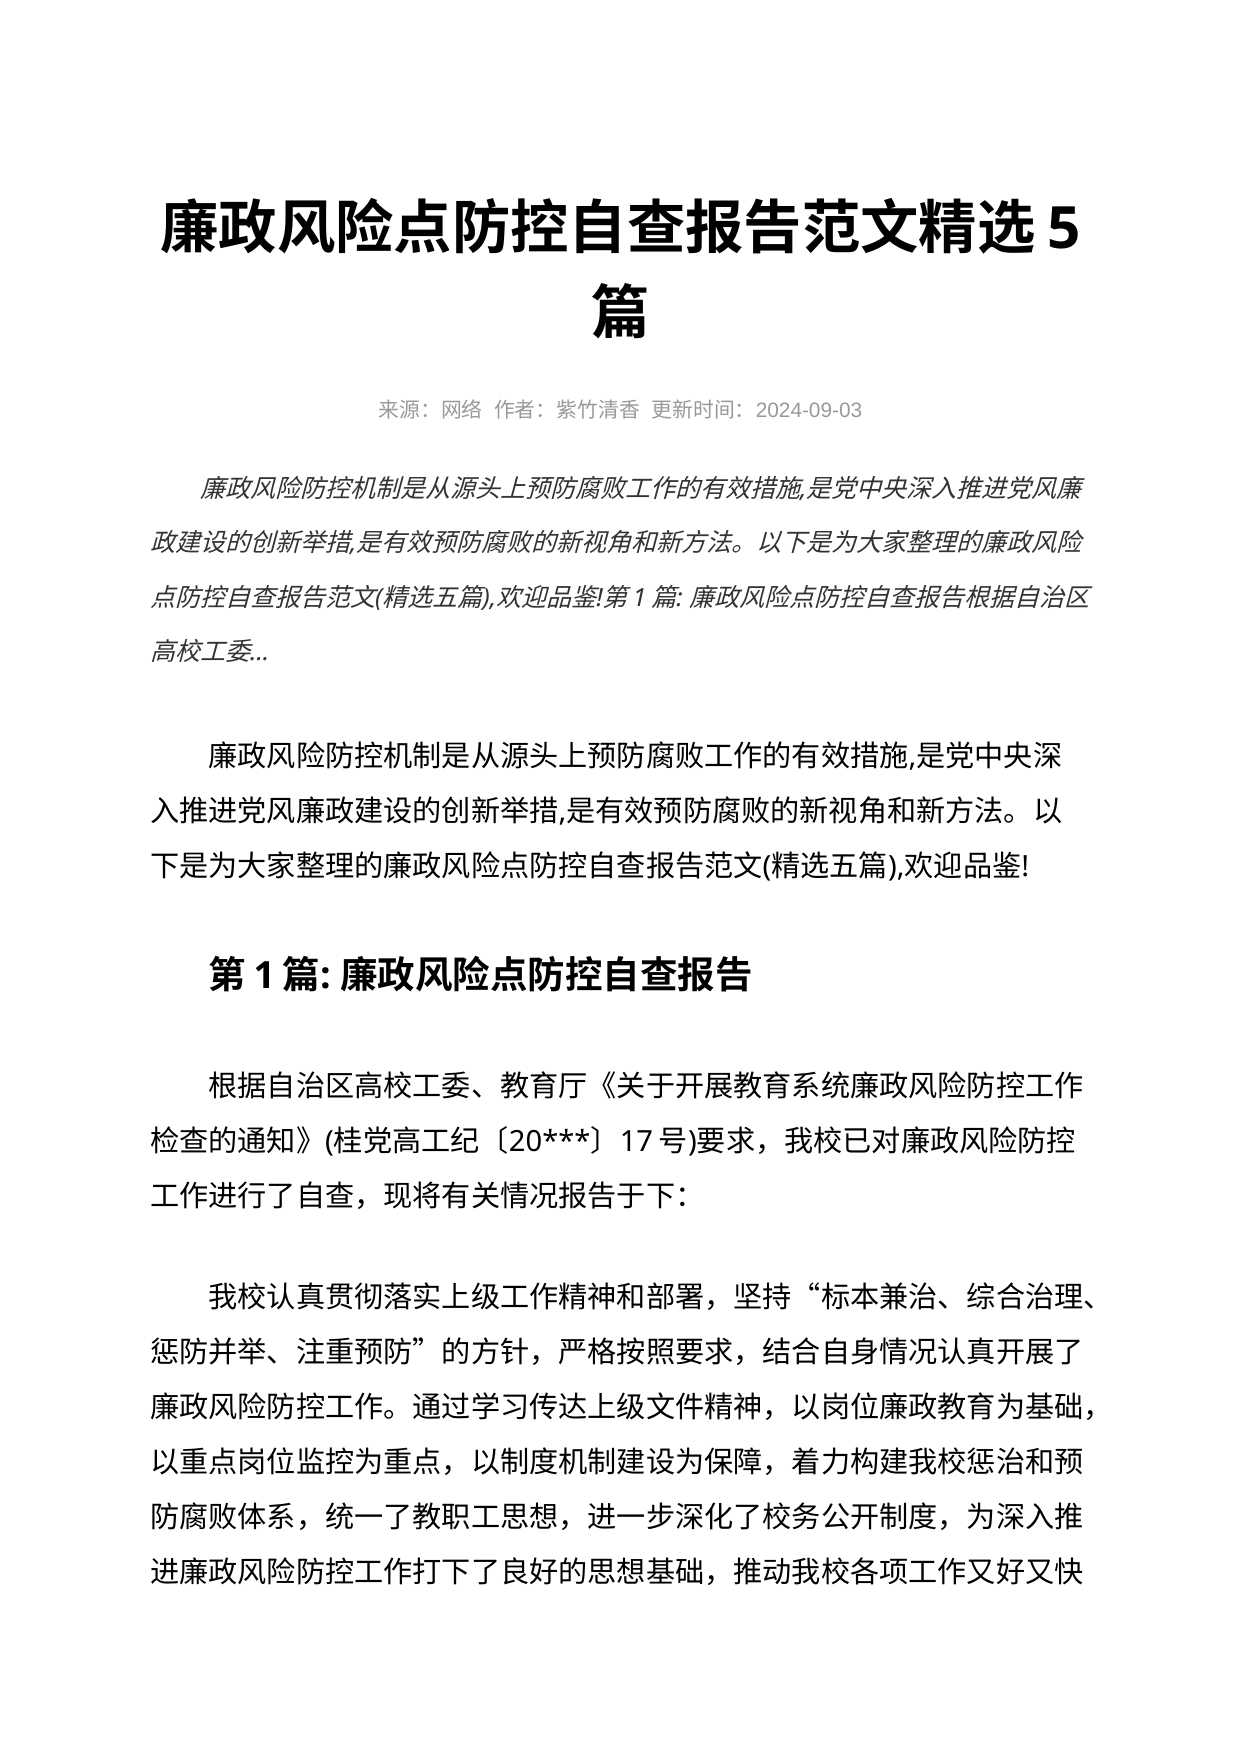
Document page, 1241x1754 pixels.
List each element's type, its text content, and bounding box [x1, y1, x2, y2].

text 根据自治区高校工委、教育厅《关于开展教育系统廉政风险防控工作检查的通知》(桂党高工纪〔20***〕17号)要求，我校已对廉政风险防控工作进行了自查，现将有关情况报告于下： [150, 1062, 1090, 1214]
text 廉政风险防控机制是从源头上预防腐败工作的有效措施,是党中央深入推进党风廉政建设的创新举措,是有效预防腐败的新视角和新方法。以下是为大家整理的廉政风险点防控自查报告范文(精选五篇),欢迎品鉴!第1篇: 廉政风险点防控自查报告根据自治区高校工委... [150, 468, 1090, 668]
text 来源：网络 作者：紫竹清香 更新时间：2024-09-03 [150, 397, 1090, 421]
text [150, 1274, 1090, 1591]
text 第1篇: 廉政风险点防控自查报告 [150, 944, 1090, 999]
subtitle 廉政风险点防控自查报告范文精选5篇 [150, 181, 1090, 351]
text 廉政风险防控机制是从源头上预防腐败工作的有效措施,是党中央深入推进党风廉政建设的创新举措,是有效预防腐败的新视角和新方法。以下是为大家整理的廉政风险点防控自查报告范文(精选五篇),欢迎品鉴! [150, 733, 1090, 885]
